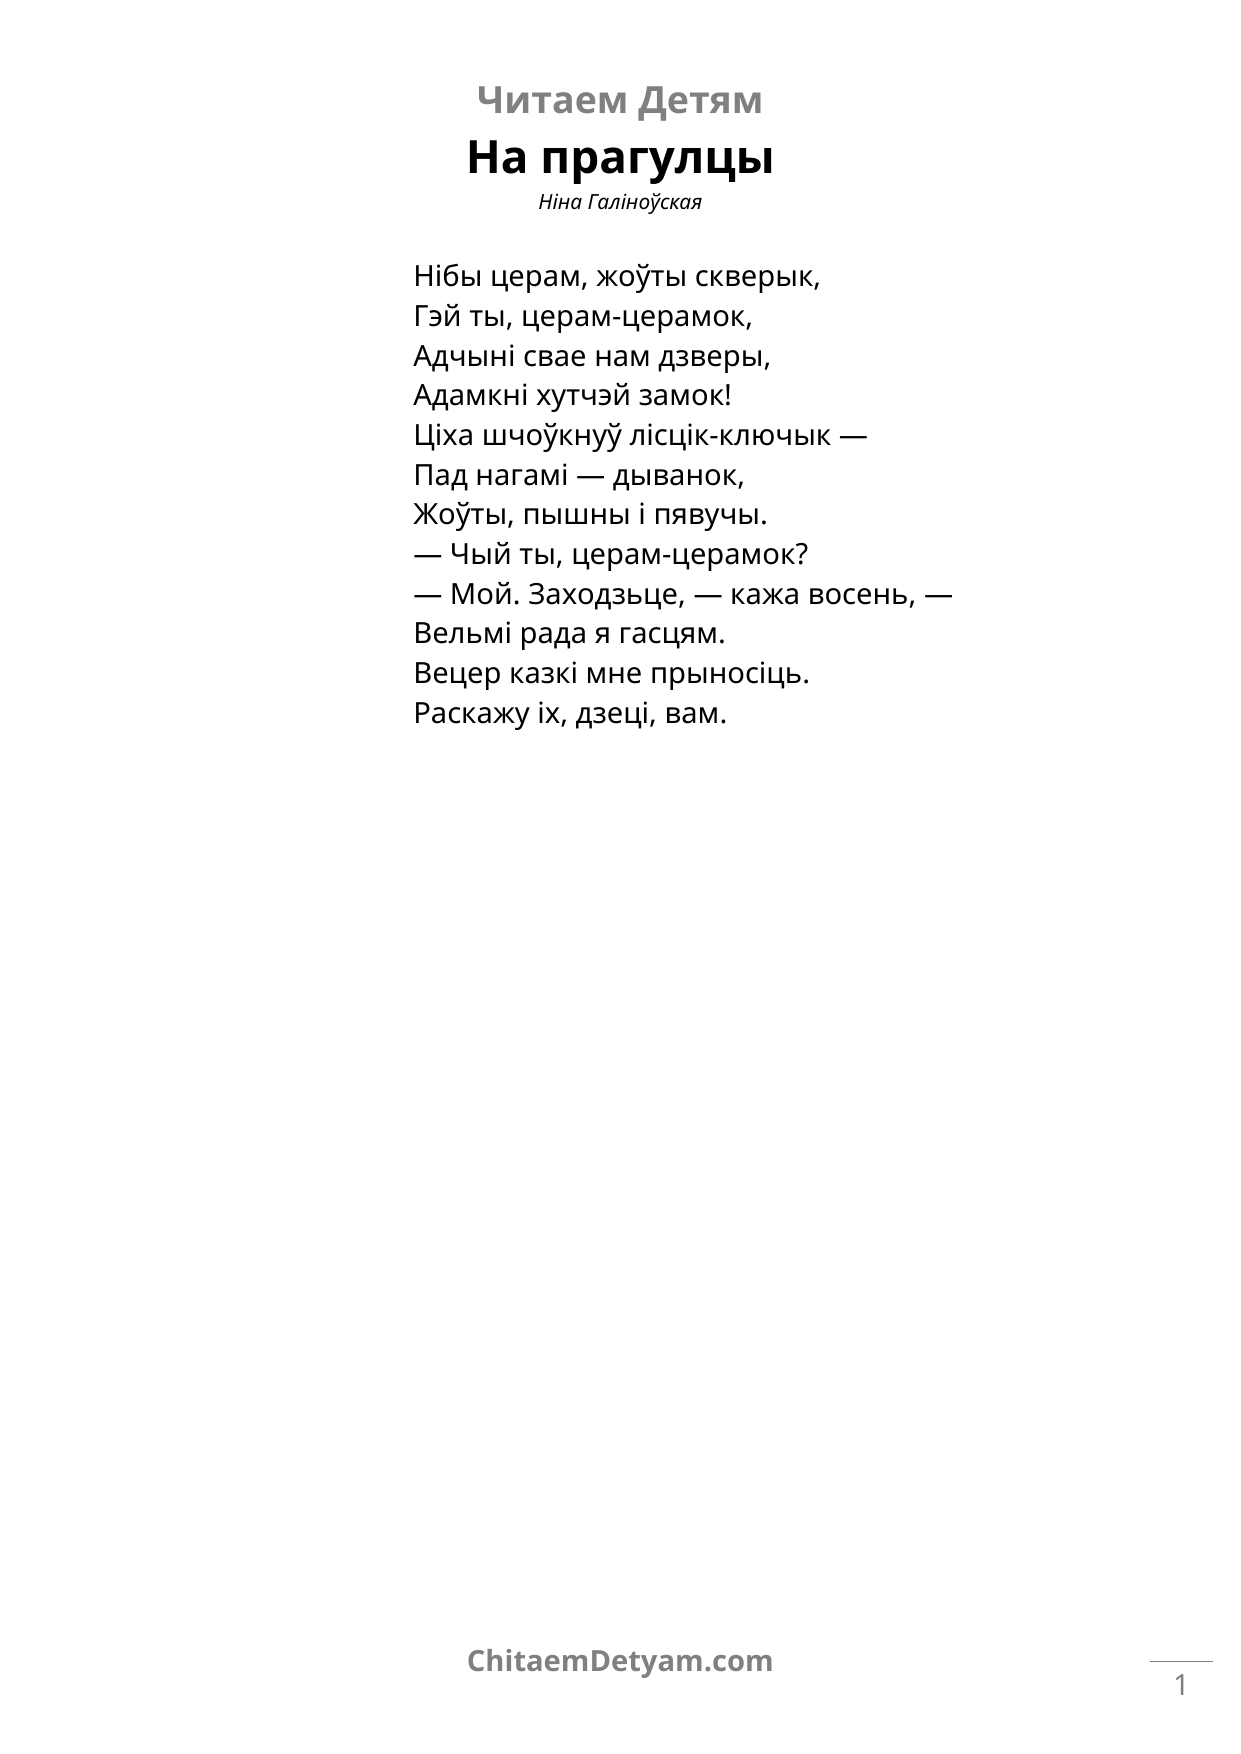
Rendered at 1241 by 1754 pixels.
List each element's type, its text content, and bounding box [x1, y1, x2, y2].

text Нібы церам, жоўты скверык, [413, 255, 1122, 295]
text Адамкні хутчэй замок! [413, 374, 1122, 414]
text Пад нагамі — дыванок, [413, 454, 1122, 493]
text Вельмі рада я гасцям. [413, 613, 1122, 652]
text — Мой. Заходзьце, — кажа восень, — [413, 573, 1122, 613]
text Ціха шчоўкнуў лісцік-ключык — [413, 414, 1122, 454]
text Гэй ты, церам-церамок, [413, 295, 1122, 335]
text — Чый ты, церам-церамок? [413, 533, 1122, 573]
text Жоўты, пышны і пявучы. [413, 493, 1122, 533]
text Вецер казкі мне прыносіць. [413, 652, 1122, 692]
text Адчыні свае нам дзверы, [413, 335, 1122, 374]
text На прагулцы Ніна Галіноўская [118, 125, 1122, 216]
text Раскажу іх, дзеці, вам. [413, 692, 1122, 732]
